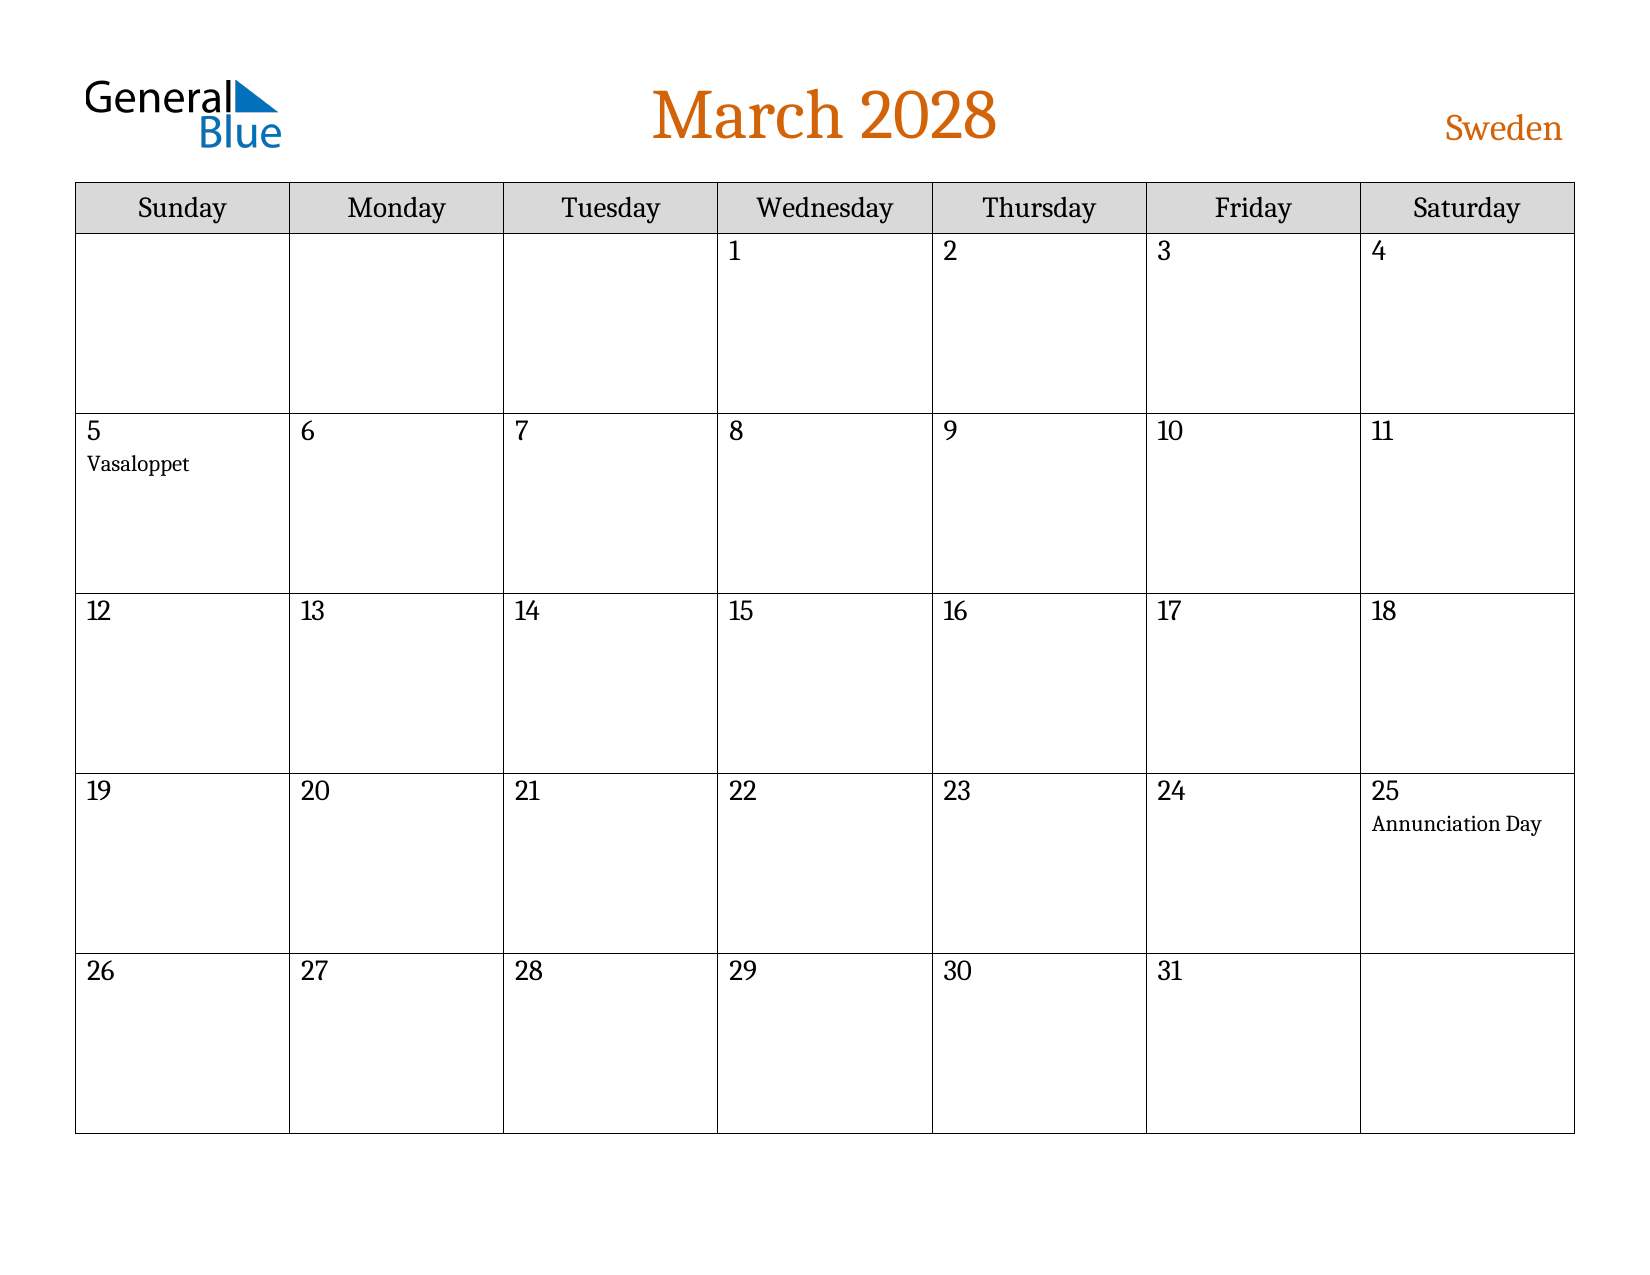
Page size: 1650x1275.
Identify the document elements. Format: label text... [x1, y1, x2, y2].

table_cell 26 [76, 954, 289, 990]
table_cell Monday [290, 183, 503, 233]
table_cell Friday [1147, 183, 1360, 233]
table_cell 5 [76, 414, 289, 450]
table_cell [504, 630, 717, 773]
table_cell [933, 270, 1146, 413]
table_cell 9 [933, 414, 1146, 450]
table_cell 7 [504, 414, 717, 450]
table_cell [1147, 990, 1360, 1133]
table_cell 11 [1361, 414, 1574, 450]
table_header [76, 75, 503, 182]
table_cell [933, 810, 1146, 953]
table_cell [504, 234, 717, 270]
table_cell 8 [718, 414, 932, 450]
table_cell [504, 450, 717, 593]
table_cell Annunciation Day [1361, 810, 1574, 953]
table_cell [718, 450, 932, 593]
table_cell [718, 990, 932, 1133]
table_cell 19 [76, 774, 289, 810]
table_cell Saturday [1361, 183, 1574, 233]
table_cell 10 [1147, 414, 1360, 450]
table_cell [504, 990, 717, 1133]
table_cell [718, 630, 932, 773]
table_cell 6 [290, 414, 503, 450]
table_cell [933, 450, 1146, 593]
table_cell 23 [933, 774, 1146, 810]
table_cell 24 [1147, 774, 1360, 810]
table_cell [76, 630, 289, 773]
table_cell [1361, 954, 1574, 990]
table_cell Tuesday [504, 183, 717, 233]
table_cell [1147, 450, 1360, 593]
table_cell 14 [504, 594, 717, 630]
table_cell [1361, 990, 1574, 1133]
table_cell [933, 630, 1146, 773]
picture [86, 80, 281, 148]
table_cell [1147, 810, 1360, 953]
table_cell 2 [933, 234, 1146, 270]
table_cell 16 [933, 594, 1146, 630]
table_cell 3 [1147, 234, 1360, 270]
table_cell [290, 990, 503, 1133]
table_cell [76, 270, 289, 413]
table_cell Thursday [933, 183, 1146, 233]
table_cell Sunday [76, 183, 289, 233]
table_cell 28 [504, 954, 717, 990]
table_cell 4 [1361, 234, 1574, 270]
table_cell 21 [504, 774, 717, 810]
table_cell [1361, 270, 1574, 413]
table_header March 2028 [504, 75, 1146, 182]
table_cell [1361, 630, 1574, 773]
table_cell 30 [933, 954, 1146, 990]
table_header Sweden [1146, 75, 1574, 182]
table_cell 12 [76, 594, 289, 630]
table_cell Wednesday [718, 183, 932, 233]
table_cell [718, 810, 932, 953]
table_cell 20 [290, 774, 503, 810]
table_cell [76, 234, 289, 270]
table_cell [290, 450, 503, 593]
table_cell 27 [290, 954, 503, 990]
table_cell [504, 810, 717, 953]
table_cell [290, 630, 503, 773]
table_cell [504, 270, 717, 413]
table_cell [1361, 450, 1574, 593]
table_cell [290, 270, 503, 413]
table_cell 31 [1147, 954, 1360, 990]
table_cell [1147, 630, 1360, 773]
table_cell [290, 234, 503, 270]
table_cell [718, 270, 932, 413]
table_cell [76, 990, 289, 1133]
table_cell [1147, 270, 1360, 413]
table_cell 13 [290, 594, 503, 630]
table_cell [76, 810, 289, 953]
table_cell 25 [1361, 774, 1574, 810]
table_cell 17 [1147, 594, 1360, 630]
table_cell [933, 990, 1146, 1133]
table_cell 1 [718, 234, 932, 270]
table_cell 22 [718, 774, 932, 810]
table_cell 29 [718, 954, 932, 990]
table_cell 18 [1361, 594, 1574, 630]
table_cell [290, 810, 503, 953]
table_cell 15 [718, 594, 932, 630]
table_cell Vasaloppet [76, 450, 289, 593]
